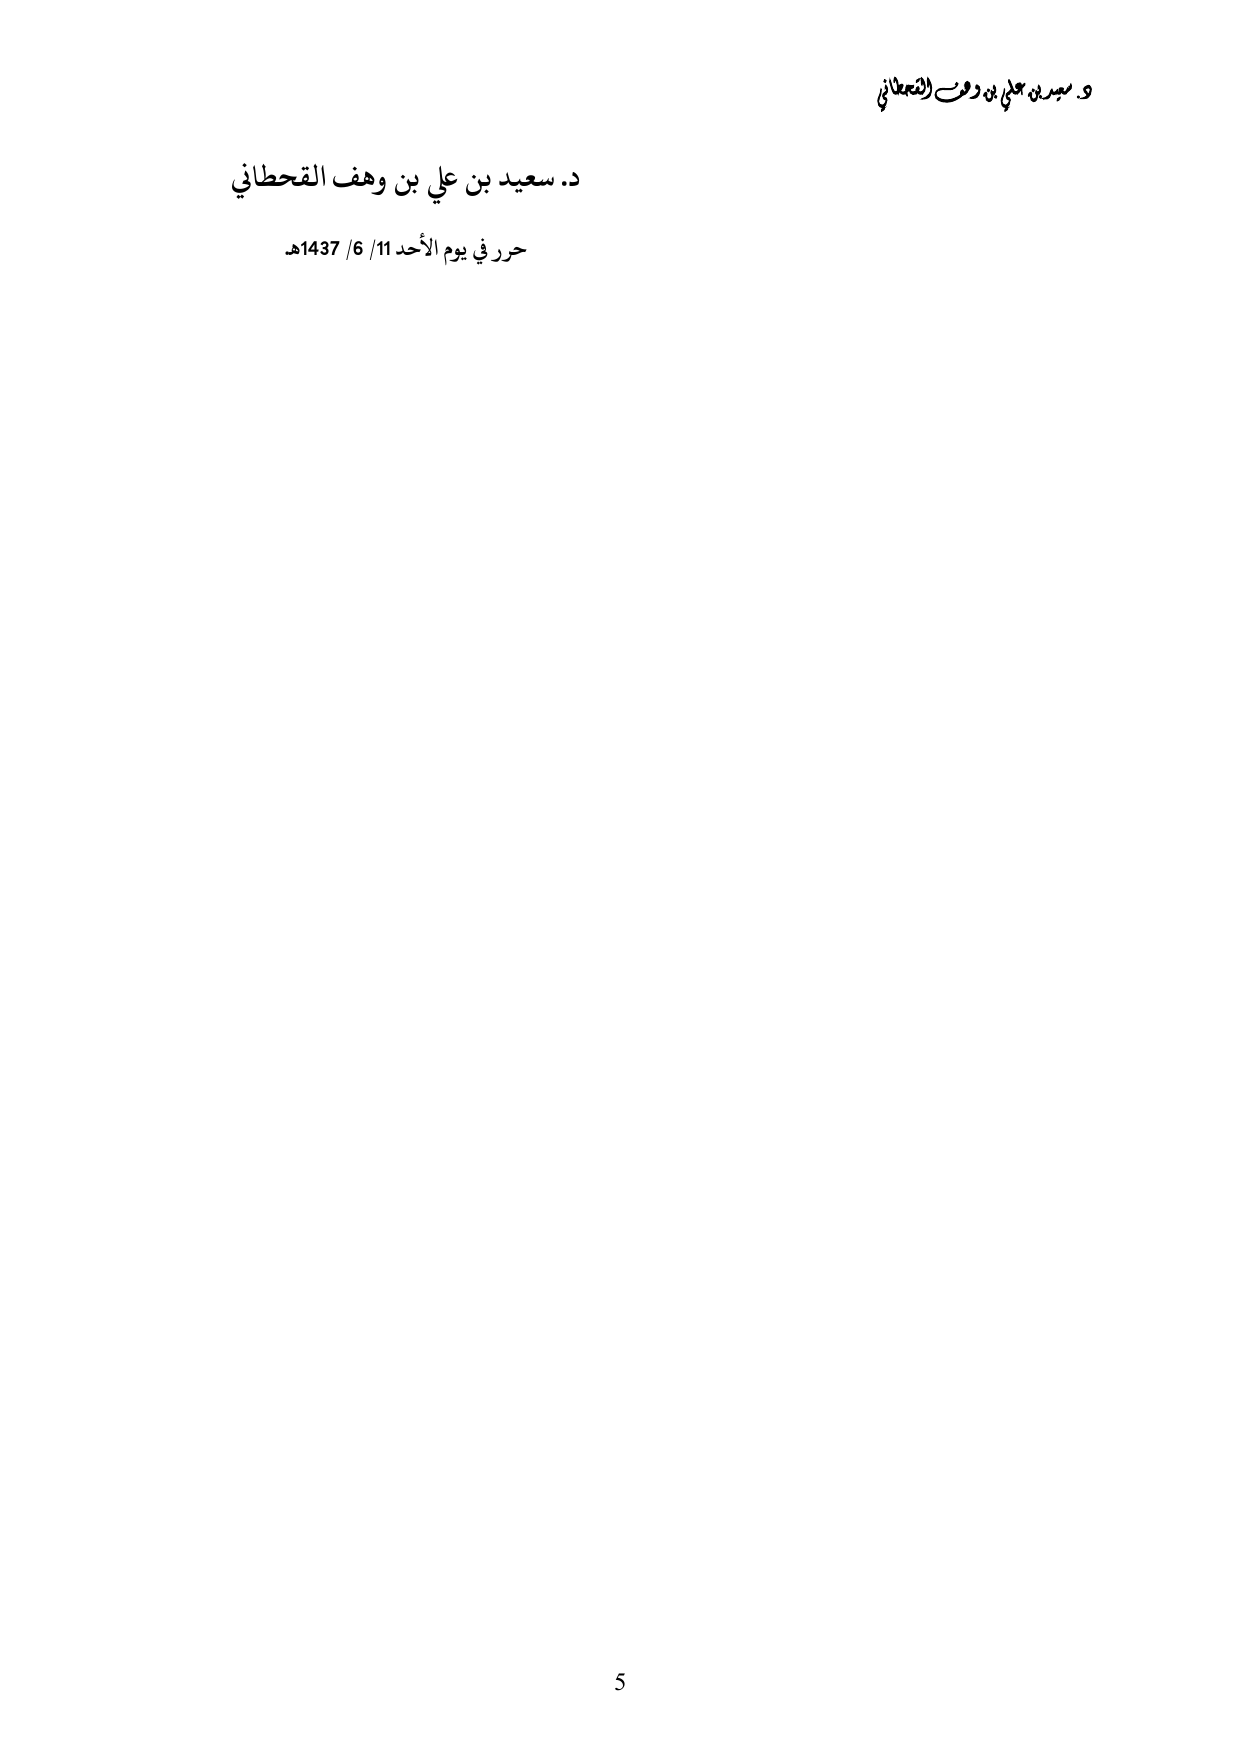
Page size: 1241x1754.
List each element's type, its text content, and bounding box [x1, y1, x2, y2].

text حرر في يوم الأحد 11/ 6/ 1437هـ. [148, 228, 664, 262]
text د. سعيد بن علي بن وهف القحطاني [148, 151, 664, 196]
